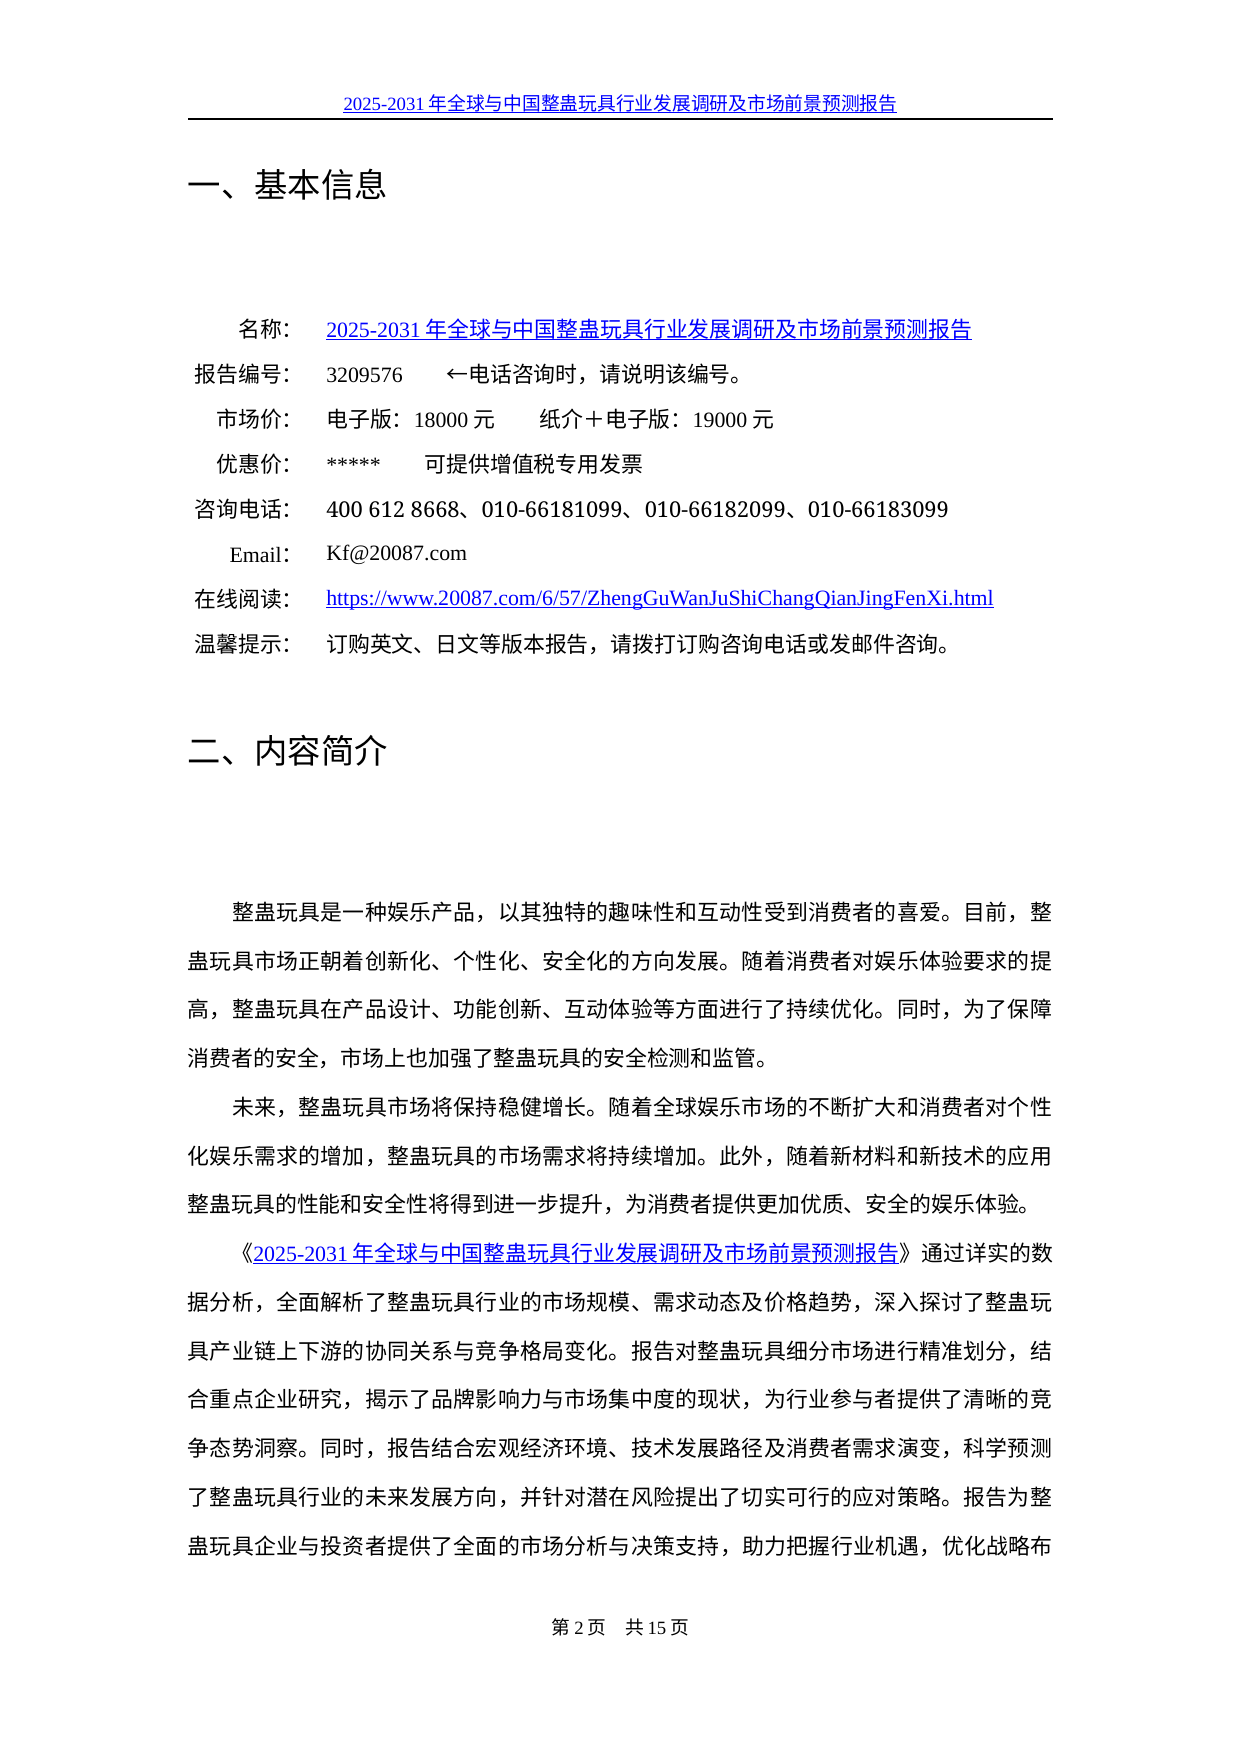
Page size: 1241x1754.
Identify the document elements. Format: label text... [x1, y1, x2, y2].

table_cell 400 612 8668、010-66181099、010-66182099、010-66183099 [315, 492, 1073, 537]
title 一、基本信息 [187, 150, 1053, 215]
table_cell Kf@20087.com [315, 537, 1073, 582]
table_header 2025-2031年全球与中国整蛊玩具行业发展调研及市场前景预测报告 [315, 312, 1073, 357]
table_cell [315, 582, 1073, 627]
table_cell 报告编号： [167, 357, 315, 402]
table_cell 在线阅读： [167, 582, 315, 627]
table_cell 订购英文、日文等版本报告，请拨打订购咨询电话或发邮件咨询。 [315, 627, 1073, 672]
table_cell ***** 可提供增值税专用发票 [315, 447, 1073, 492]
table_cell 温馨提示： [167, 627, 315, 672]
table_cell 3209576 ←电话咨询时，请说明该编号。 [315, 357, 1073, 402]
table_cell 优惠价： [167, 447, 315, 492]
title 二、内容简介 [187, 717, 1053, 782]
table_cell 市场价： [167, 402, 315, 447]
table_cell 电子版：18000 元 纸介＋电子版：19000 元 [315, 402, 1073, 447]
table_header 名称： [167, 312, 315, 357]
table_cell 咨询电话： [167, 492, 315, 537]
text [187, 894, 1053, 1561]
table_cell Email： [167, 537, 315, 582]
